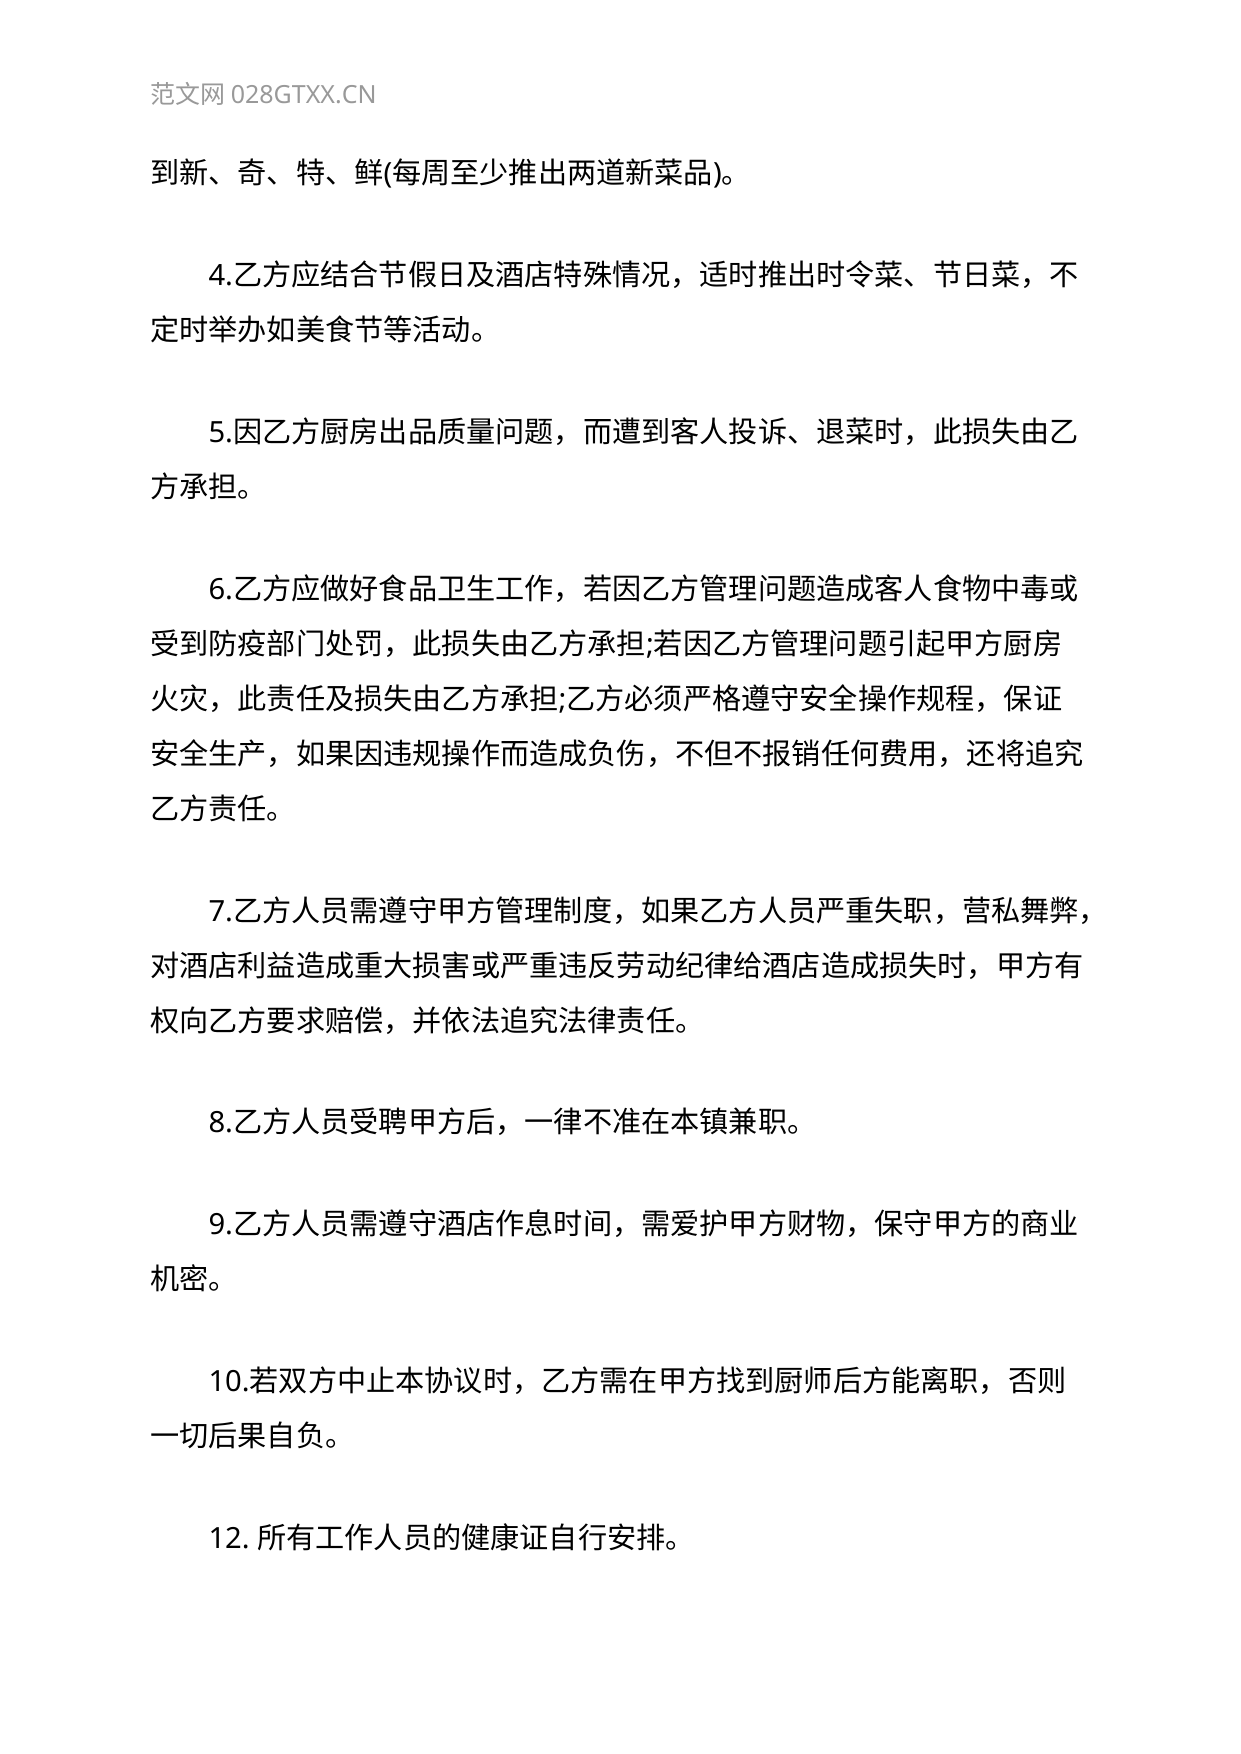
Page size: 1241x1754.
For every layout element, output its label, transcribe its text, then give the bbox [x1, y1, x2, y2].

text 8.乙方人员受聘甲方后，一律不准在本镇兼职。 [150, 1099, 1090, 1141]
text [150, 150, 1090, 192]
text 9.乙方人员需遵守酒店作息时间，需爱护甲方财物，保守甲方的商业机密。 [150, 1201, 1090, 1298]
text 5.因乙方厨房出品质量问题，而遭到客人投诉、退菜时，此损失由乙方承担。 [150, 409, 1090, 506]
text 4.乙方应结合节假日及酒店特殊情况，适时推出时令菜、节日菜，不定时举办如美食节等活动。 [150, 252, 1090, 349]
text 6.乙方应做好食品卫生工作，若因乙方管理问题造成客人食物中毒或受到防疫部门处罚，此损失由乙方承担;若因乙方管理问题引起甲方厨房火灾，此责任及损失由乙方承担;乙方必须严格遵守安全操作规程，保证安全生产，如果因违规操作而造成负伤，不但不报销任何费用，还将追究乙方责任。 [150, 566, 1090, 828]
text 7.乙方人员需遵守甲方管理制度，如果乙方人员严重失职，营私舞弊，对酒店利益造成重大损害或严重违反劳动纪律给酒店造成损失时，甲方有权向乙方要求赔偿，并依法追究法律责任。 [150, 887, 1090, 1039]
text 10.若双方中止本协议时，乙方需在甲方找到厨师后方能离职，否则一切后果自负。 [150, 1358, 1090, 1455]
text 12. 所有工作人员的健康证自行安排。 [150, 1514, 1090, 1557]
